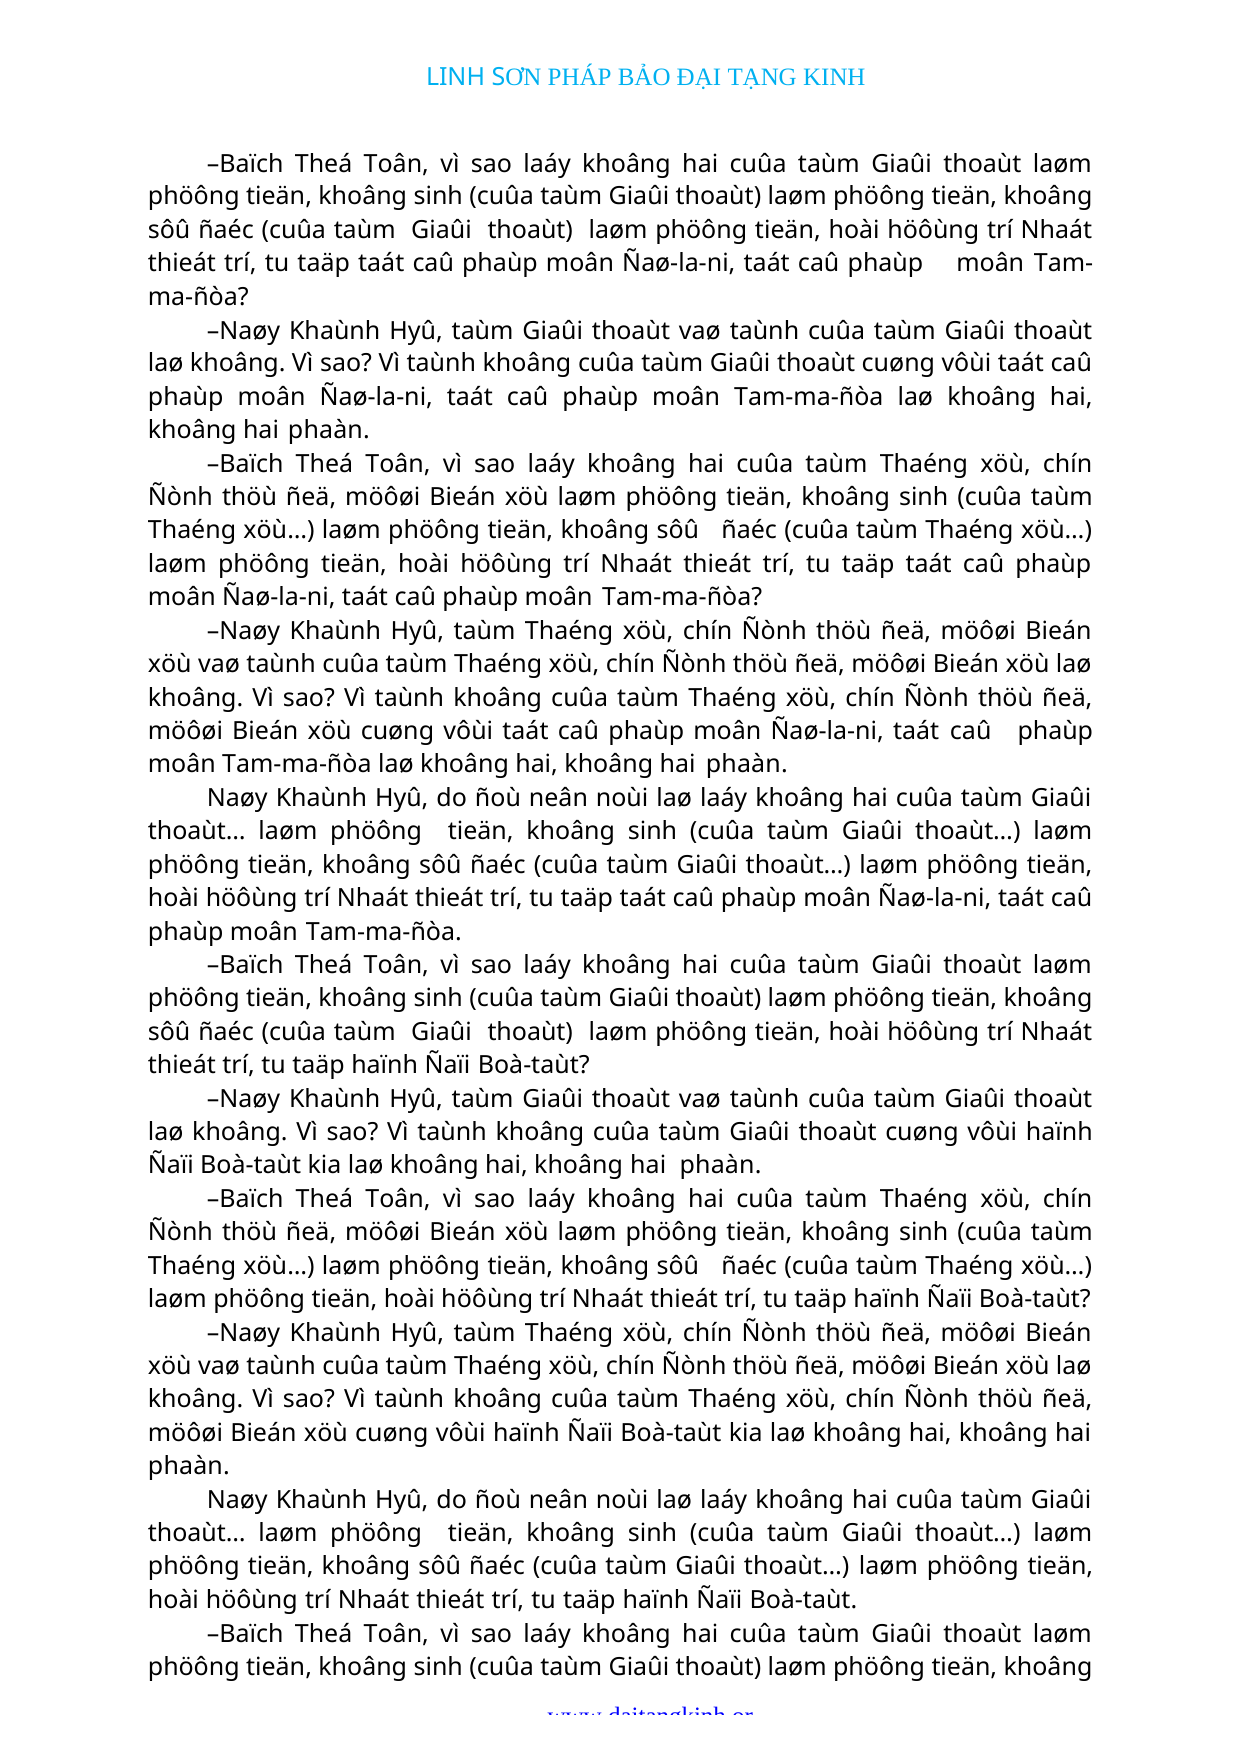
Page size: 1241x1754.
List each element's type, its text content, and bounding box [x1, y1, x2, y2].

text –Baïch Theá Toân, vì sao laáy khoâng hai cuûa taùm Thaéng xöù, chín Ñònh thöù ñeä, möôøi Bieán xöù laøm phöông tieän, khoâng sinh (cuûa taùm Thaéng xöù…) laøm phöông tieän, khoâng sôû ñaéc (cuûa taùm Thaéng xöù…) laøm phöông tieän, hoài höôùng trí Nhaát thieát trí, tu taäp haïnh Ñaïi Boà-taùt? [148, 1181, 1093, 1315]
text –Baïch Theá Toân, vì sao laáy khoâng hai cuûa taùm Thaéng xöù, chín Ñònh thöù ñeä, möôøi Bieán xöù laøm phöông tieän, khoâng sinh (cuûa taùm Thaéng xöù…) laøm phöông tieän, khoâng sôû ñaéc (cuûa taùm Thaéng xöù…) laøm phöông tieän, hoài höôùng trí Nhaát thieát trí, tu taäp taát caû phaùp moân Ñaø-la-ni, taát caû phaùp moân Tam-ma-ñòa? [148, 446, 1093, 613]
text Naøy Khaùnh Hyû, do ñoù neân noùi laø laáy khoâng hai cuûa taùm Giaûi thoaùt… laøm phöông tieän, khoâng sinh (cuûa taùm Giaûi thoaùt…) laøm phöông tieän, khoâng sôû ñaéc (cuûa taùm Giaûi thoaùt…) laøm phöông tieän, hoài höôùng trí Nhaát thieát trí, tu taäp taát caû phaùp moân Ñaø-la-ni, taát caû phaùp moân Tam-ma-ñòa. [148, 780, 1093, 947]
text –Baïch Theá Toân, vì sao laáy khoâng hai cuûa taùm Giaûi thoaùt laøm phöông tieän, khoâng sinh (cuûa taùm Giaûi thoaùt) laøm phöông tieän, khoâng sôû ñaéc (cuûa taùm Giaûi thoaùt) laøm phöông tieän, hoài höôùng trí Nhaát thieát trí, tu taäp haïnh Ñaïi Boà-taùt? [148, 947, 1093, 1081]
text –Naøy Khaùnh Hyû, taùm Thaéng xöù, chín Ñònh thöù ñeä, möôøi Bieán xöù vaø taùnh cuûa taùm Thaéng xöù, chín Ñònh thöù ñeä, möôøi Bieán xöù laø khoâng. Vì sao? Vì taùnh khoâng cuûa taùm Thaéng xöù, chín Ñònh thöù ñeä, möôøi Bieán xöù cuøng vôùi haïnh Ñaïi Boà-taùt kia laø khoâng hai, khoâng hai phaàn. [148, 1315, 1093, 1482]
text –Naøy Khaùnh Hyû, taùm Giaûi thoaùt vaø taùnh cuûa taùm Giaûi thoaùt laø khoâng. Vì sao? Vì taùnh khoâng cuûa taùm Giaûi thoaùt cuøng vôùi taát caû phaùp moân Ñaø-la-ni, taát caû phaùp moân Tam-ma-ñòa laø khoâng hai, khoâng hai phaàn. [148, 312, 1093, 446]
text Naøy Khaùnh Hyû, do ñoù neân noùi laø laáy khoâng hai cuûa taùm Giaûi thoaùt… laøm phöông tieän, khoâng sinh (cuûa taùm Giaûi thoaùt…) laøm phöông tieän, khoâng sôû ñaéc (cuûa taùm Giaûi thoaùt…) laøm phöông tieän, hoài höôùng trí Nhaát thieát trí, tu taäp haïnh Ñaïi Boà-taùt. [148, 1482, 1093, 1616]
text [148, 1616, 1093, 1682]
text –Baïch Theá Toân, vì sao laáy khoâng hai cuûa taùm Giaûi thoaùt laøm phöông tieän, khoâng sinh (cuûa taùm Giaûi thoaùt) laøm phöông tieän, khoâng sôû ñaéc (cuûa taùm Giaûi thoaùt) laøm phöông tieän, hoài höôùng trí Nhaát thieát trí, tu taäp taát caû phaùp moân Ñaø-la-ni, taát caû phaùp moân Tam-ma-ñòa? [148, 145, 1093, 312]
text –Naøy Khaùnh Hyû, taùm Thaéng xöù, chín Ñònh thöù ñeä, möôøi Bieán xöù vaø taùnh cuûa taùm Thaéng xöù, chín Ñònh thöù ñeä, möôøi Bieán xöù laø khoâng. Vì sao? Vì taùnh khoâng cuûa taùm Thaéng xöù, chín Ñònh thöù ñeä, möôøi Bieán xöù cuøng vôùi taát caû phaùp moân Ñaø-la-ni, taát caû phaùp moân Tam-ma-ñòa laø khoâng hai, khoâng hai phaàn. [148, 613, 1093, 780]
text –Naøy Khaùnh Hyû, taùm Giaûi thoaùt vaø taùnh cuûa taùm Giaûi thoaùt laø khoâng. Vì sao? Vì taùnh khoâng cuûa taùm Giaûi thoaùt cuøng vôùi haïnh Ñaïi Boà-taùt kia laø khoâng hai, khoâng hai phaàn. [148, 1081, 1093, 1181]
